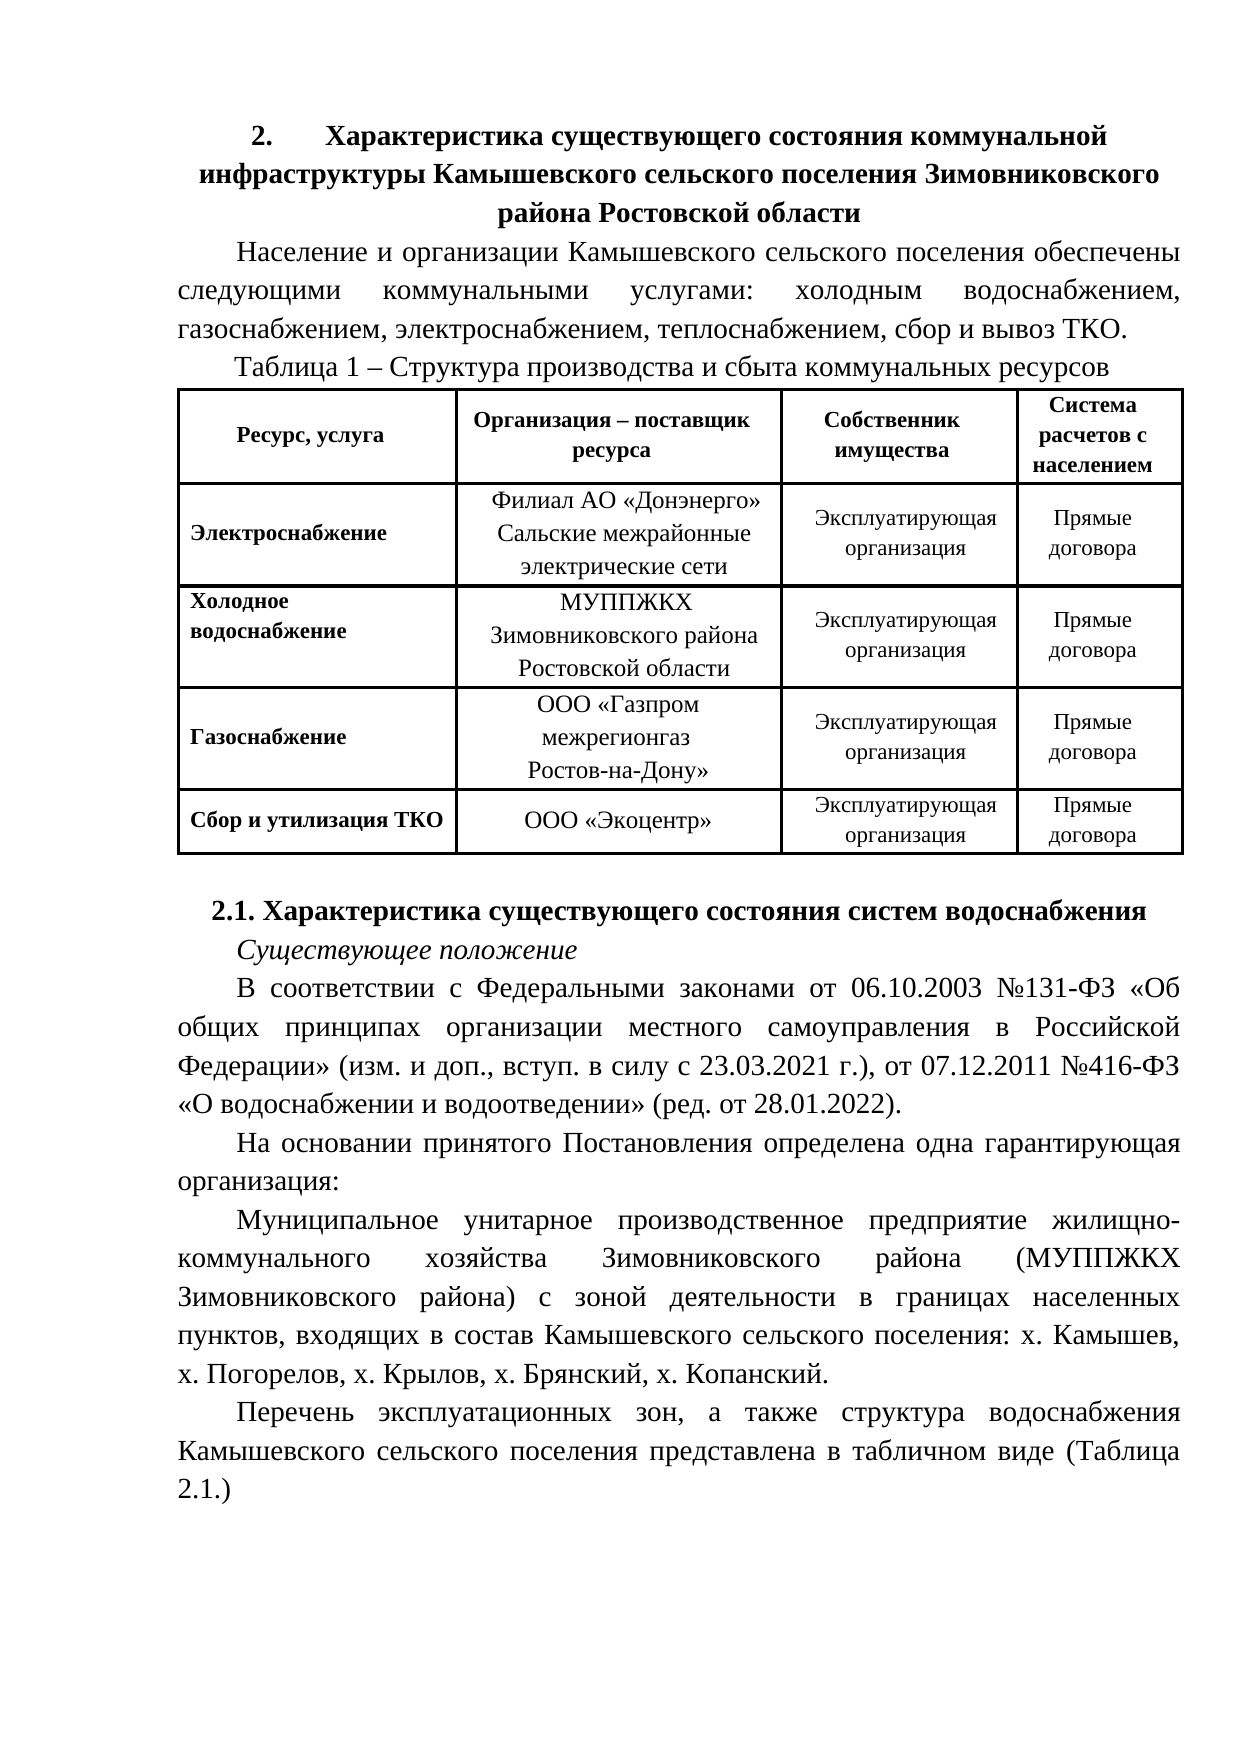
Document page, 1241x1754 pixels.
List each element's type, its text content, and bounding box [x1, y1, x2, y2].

table_cell Холодное водоснабжение [180, 588, 455, 686]
table_cell Сбор и утилизация ТКО [180, 791, 455, 852]
text Муниципальное унитарное производственное предприятие жилищно-коммунального хозяйства Зимовниковского района (МУППЖКХ Зимовниковского района) с зоной деятельности в границах населенных пунктов, входящих в состав Камышевского сельского поселения: х. Камышев, х. Погорелов, х. Крылов, х. Брянский, х. Копанский. [177, 1202, 1181, 1389]
table_cell Эксплуатирующая организация [783, 791, 1016, 852]
table_cell Прямые договора [1019, 791, 1181, 852]
text 2.1. Характеристика существующего состояния систем водоснабжения [177, 893, 1181, 927]
table_cell Прямые договора [1019, 588, 1181, 686]
text В соответствии с Федеральными законами от 06.10.2003 №131-ФЗ «Об общих принципах организации местного самоуправления в Российской Федерации» (изм. и доп., вступ. в силу с 23.03.2021 г.), от 07.12.2011 №416-ФЗ «О водоснабжении и водоотведении» (ред. от 28.01.2022). [177, 971, 1181, 1120]
text Таблица 1 – Структура производства и сбыта коммунальных ресурсов [177, 349, 1166, 383]
table_cell Эксплуатирующая организация [783, 485, 1016, 584]
table_header Ресурс, услуга [180, 391, 455, 482]
text Население и организации Камышевского сельского поселения обеспечены следующими коммунальными услугами: холодным водоснабжением, газоснабжением, электроснабжением, теплоснабжением, сбор и вывоз ТКО. [177, 306, 1181, 344]
text Население и организации Камышевского сельского поселения обеспечены следующими коммунальными услугами: холодным водоснабжением, газоснабжением, электроснабжением, теплоснабжением, сбор и вывоз ТКО. [177, 234, 1181, 272]
table_header Собственник имущества [783, 391, 1016, 482]
table_cell МУППЖКХ Зимовниковского района Ростовской области [458, 588, 780, 686]
table_cell Газоснабжение [180, 689, 455, 788]
table_cell ООО «Экоцентр» [458, 791, 780, 852]
table_cell Прямые договора [1019, 689, 1181, 788]
table_cell Филиал АО «Донэнерго» Сальские межрайонные электрические сети [458, 485, 780, 584]
table_header Организация – поставщик ресурса [458, 391, 780, 482]
text Перечень эксплуатационных зон, а также структура водоснабжения Камышевского сельского поселения представлена в табличном виде (Таблица 2.1.) [177, 1394, 1181, 1505]
table_header Система расчетов с населением [1019, 391, 1181, 482]
table_cell Электроснабжение [180, 485, 455, 584]
table_cell Прямые договора [1019, 485, 1181, 584]
table_cell ООО «Газпром межрегионгаз Ростов-на-Дону» [458, 689, 780, 788]
table_cell Эксплуатирующая организация [783, 689, 1016, 788]
text Существующее положение [177, 932, 1181, 966]
text На основании принятого Постановления определена одна гарантирующая организация: [177, 1125, 1181, 1197]
table_cell Эксплуатирующая организация [783, 588, 1016, 686]
list Характеристика существующего состояния коммунальной инфраструктуры Камышевского сельского поселения Зимовниковского района Ростовской области [177, 118, 1181, 229]
